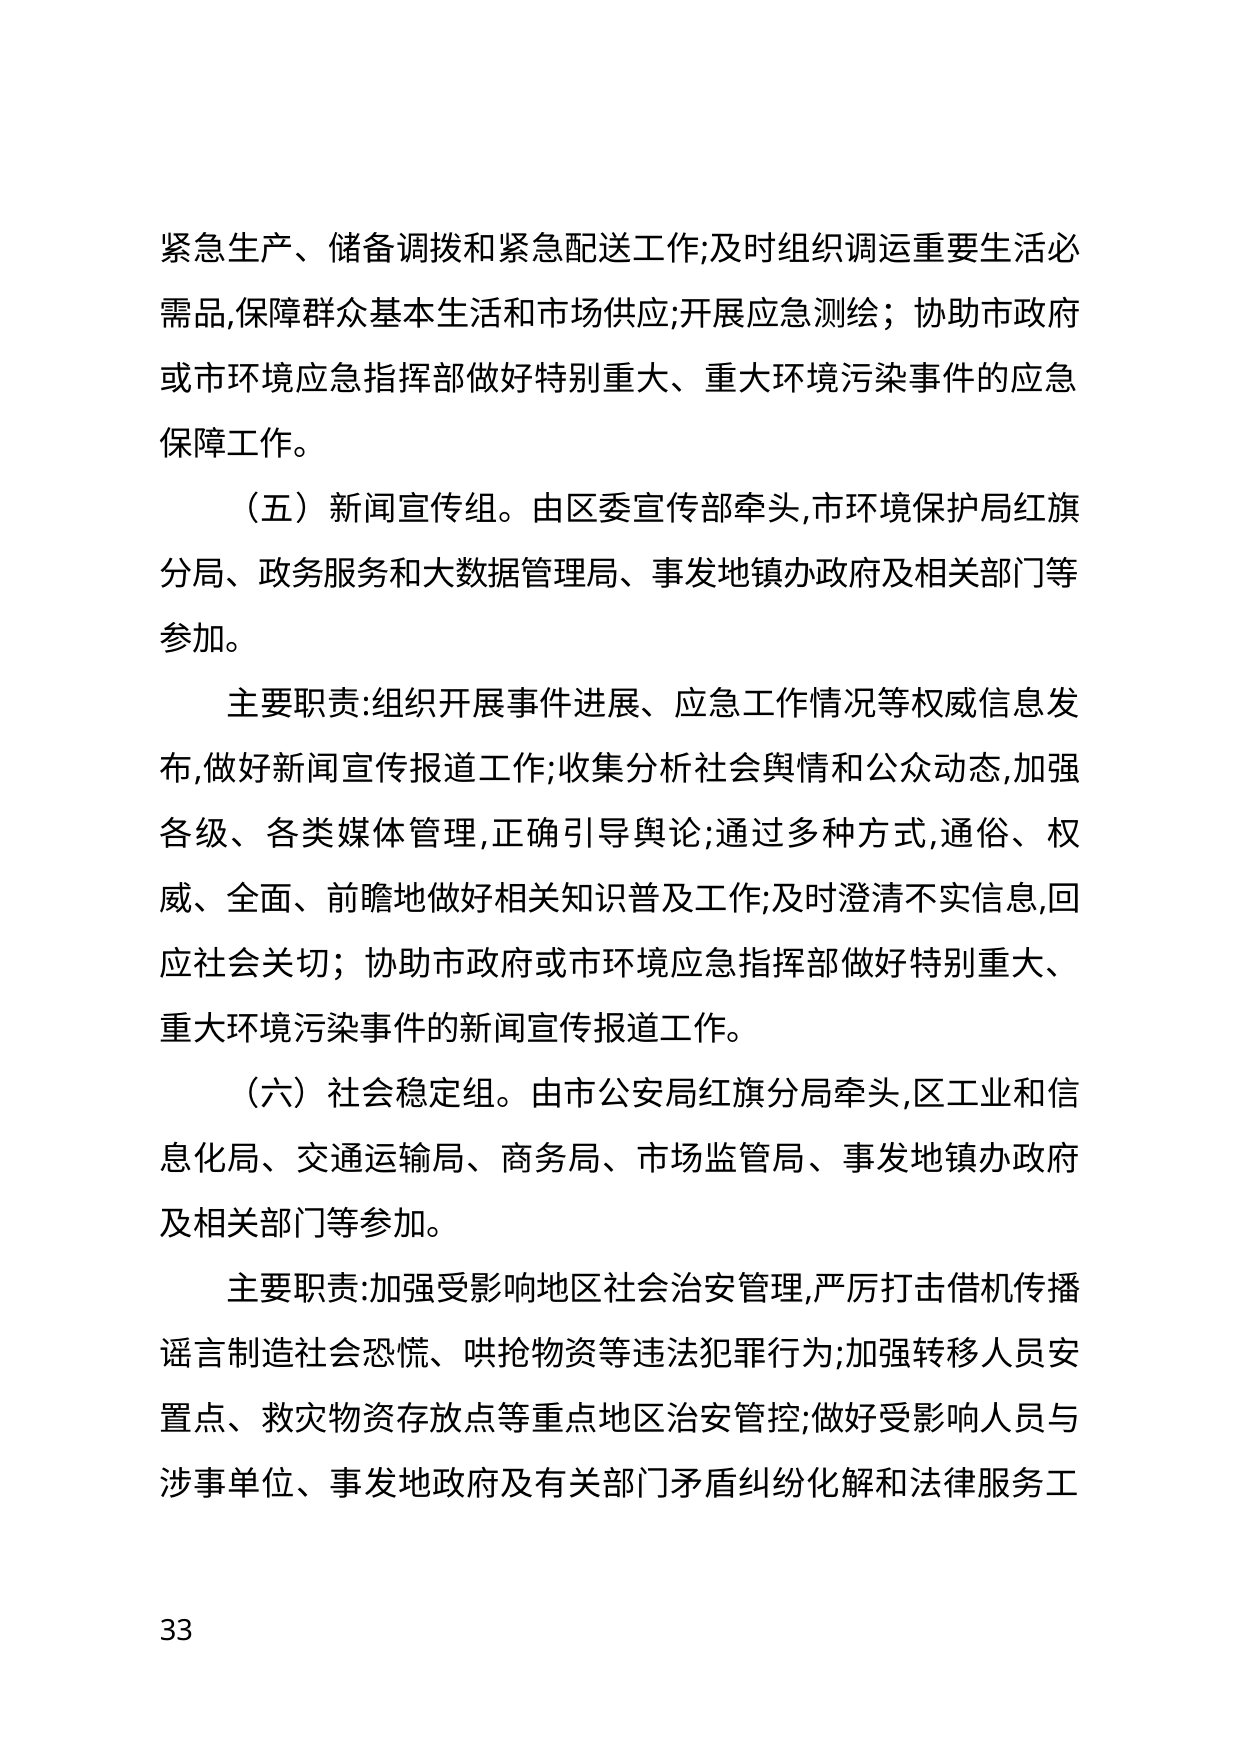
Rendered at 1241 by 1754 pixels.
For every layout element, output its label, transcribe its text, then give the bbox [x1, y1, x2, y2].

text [159, 214, 1081, 474]
text 主要职责:组织开展事件进展、应急工作情况等权威信息发布,做好新闻宣传报道工作;收集分析社会舆情和公众动态,加强各级、各类媒体管理,正确引导舆论;通过多种方式,通俗、权威、全面、前瞻地做好相关知识普及工作;及时澄清不实信息,回应社会关切；协助市政府或市环境应急指挥部做好特别重大、重大环境污染事件的新闻宣传报道工作。 [159, 669, 1081, 1059]
text （五）新闻宣传组。由区委宣传部牵头,市环境保护局红旗分局、政务服务和大数据管理局、事发地镇办政府及相关部门等参加。 [159, 474, 1081, 669]
text （六）社会稳定组。由市公安局红旗分局牵头,区工业和信息化局、交通运输局、商务局、市场监管局、事发地镇办政府及相关部门等参加。 [159, 1059, 1081, 1254]
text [159, 1254, 1081, 1514]
